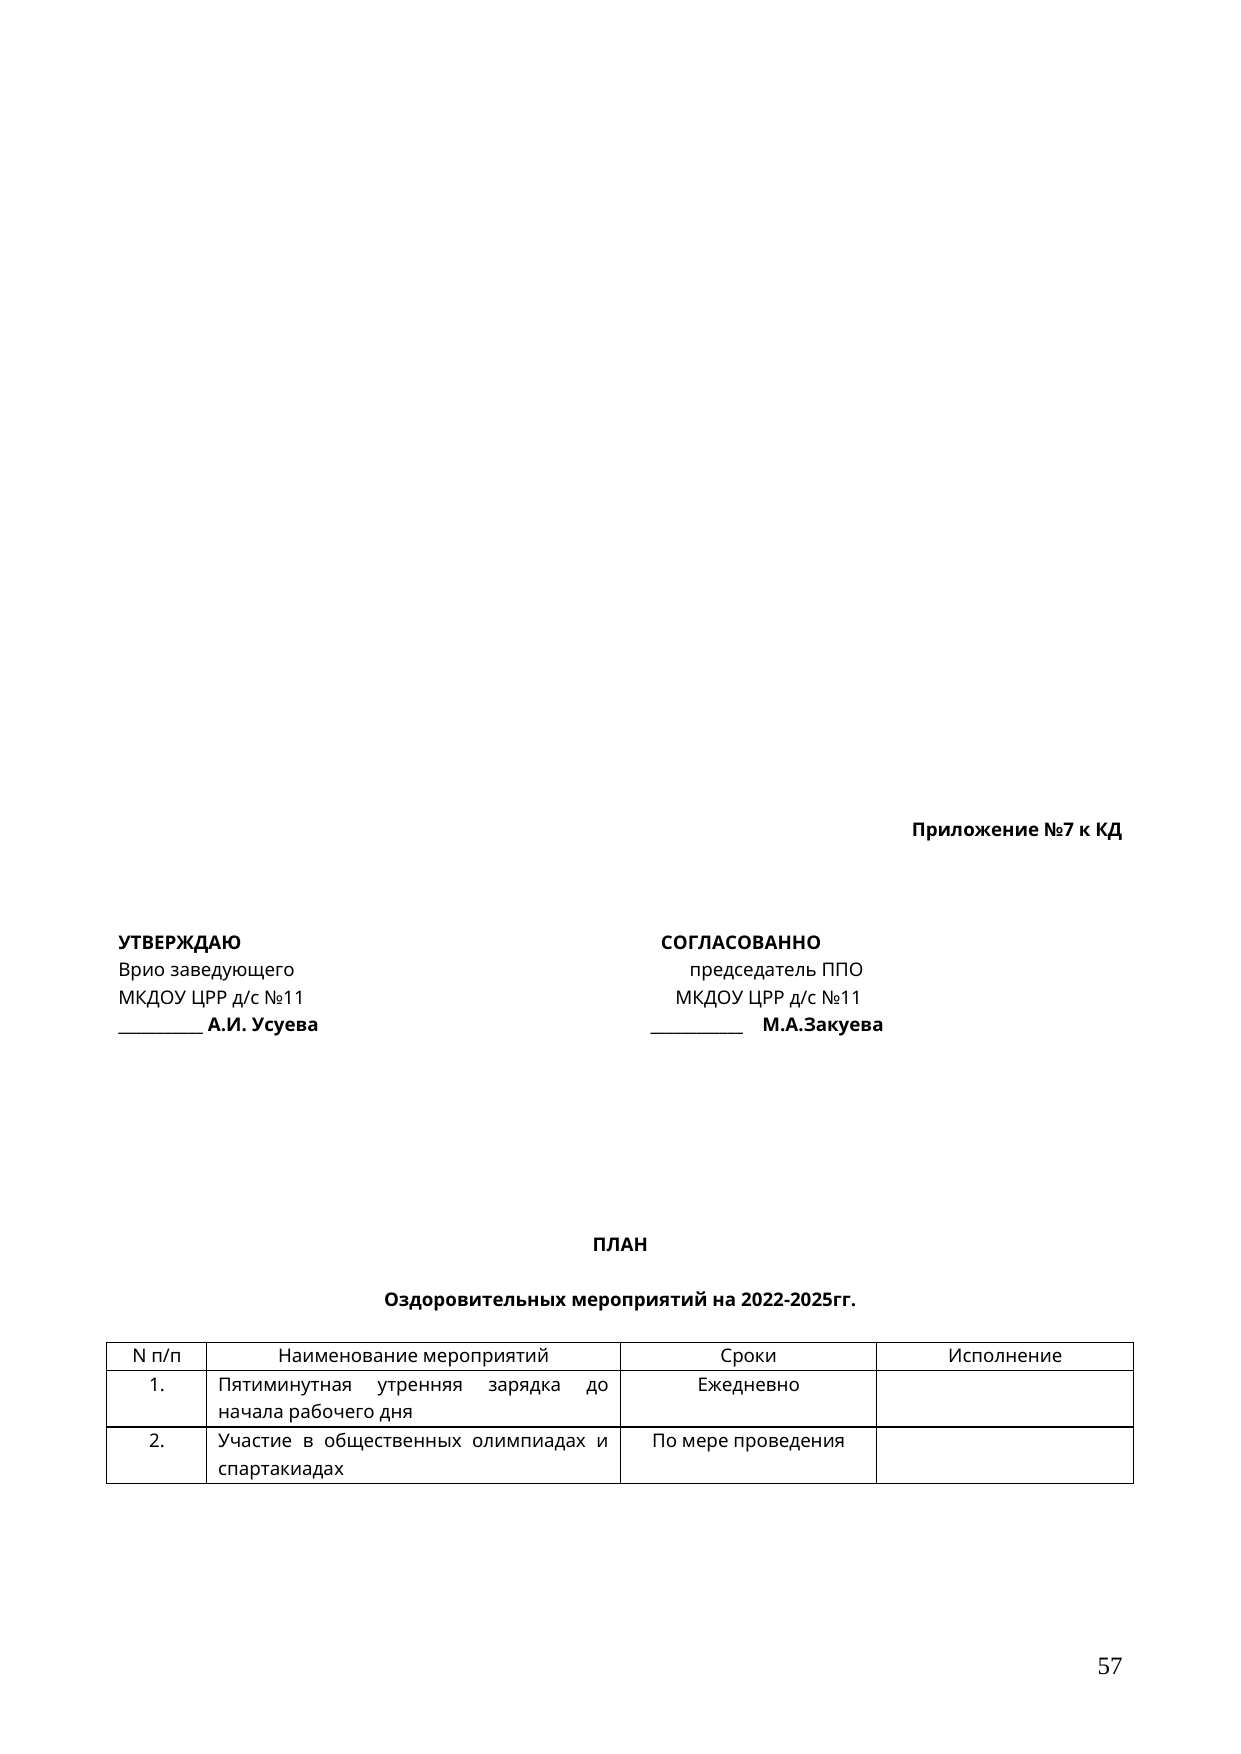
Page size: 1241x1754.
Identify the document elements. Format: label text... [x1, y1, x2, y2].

text МКДОУ ЦРР д/с №11 МКДОУ ЦРР д/с №11 [118, 984, 1122, 1009]
table_cell Участие в общественных олимпиадах и спартакиадах [207, 1428, 620, 1482]
table_cell 2. [107, 1428, 206, 1482]
table_cell 1. [107, 1371, 206, 1426]
table_header Наименование мероприятий [207, 1343, 620, 1370]
table_cell Ежедневно [621, 1371, 876, 1426]
text Оздоровительных мероприятий на 2022-2025гг. [118, 1287, 1122, 1312]
table_cell [877, 1371, 1133, 1426]
text ПЛАН [118, 1232, 1122, 1257]
table_header Исполнение [877, 1343, 1133, 1370]
table_cell [877, 1428, 1133, 1482]
table_cell По мере проведения [621, 1428, 876, 1482]
text Приложение №7 к КД [118, 816, 1122, 842]
text ___________ А.И. Усуева ____________ М.А.Закуева [118, 1012, 1122, 1037]
table_header Сроки [621, 1343, 876, 1370]
text Врио заведующего председатель ППО [118, 957, 1122, 982]
table_header N п/п [107, 1343, 206, 1370]
table_cell Пятиминутная утренняя зарядка до начала рабочего дня [207, 1371, 620, 1426]
text УТВЕРЖДАЮ СОГЛАСОВАННО [118, 929, 1122, 954]
